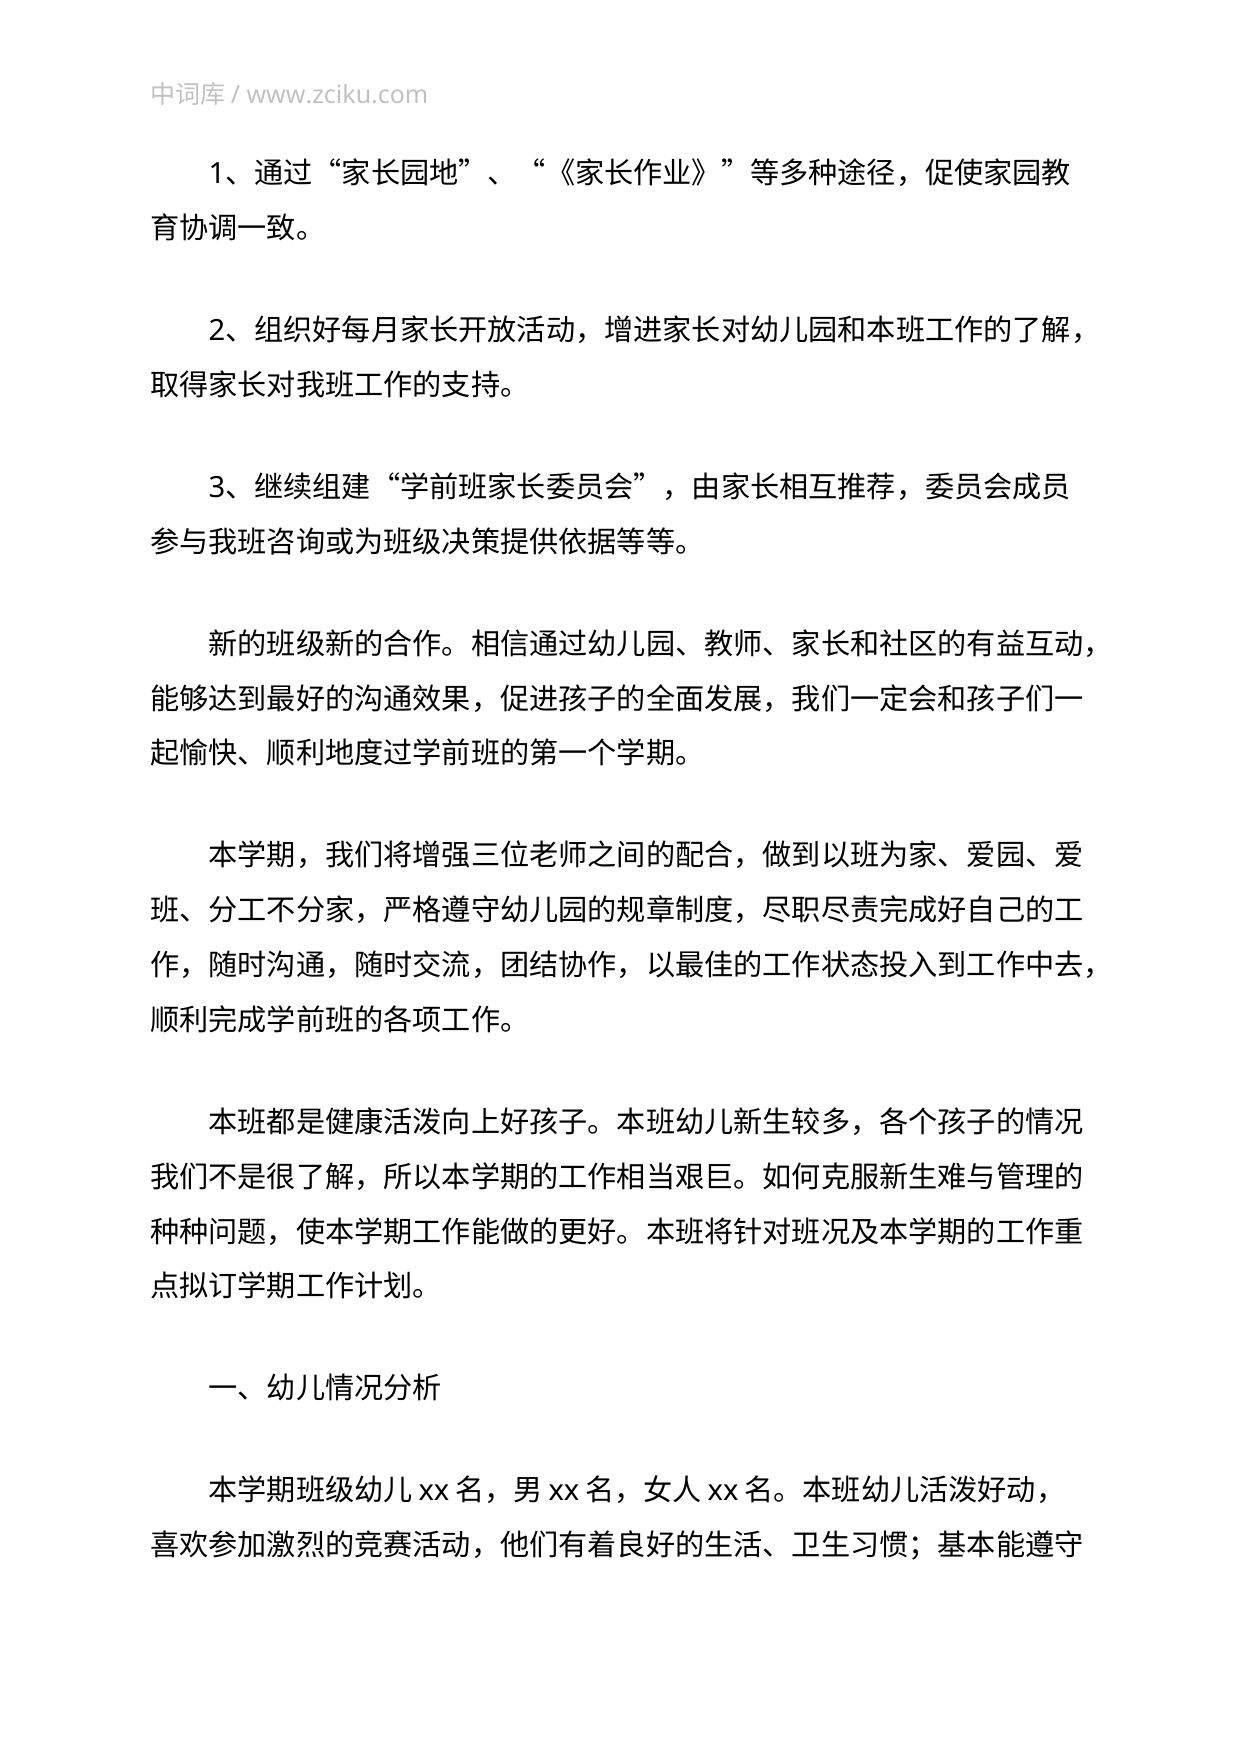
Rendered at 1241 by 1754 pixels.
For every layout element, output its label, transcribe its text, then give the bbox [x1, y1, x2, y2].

text 本学期，我们将增强三位老师之间的配合，做到以班为家、爱园、爱班、分工不分家，严格遵守幼儿园的规章制度，尽职尽责完成好自己的工作，随时沟通，随时交流，团结协作，以最佳的工作状态投入到工作中去，顺利完成学前班的各项工作。 [150, 832, 1090, 1039]
text 新的班级新的合作。相信通过幼儿园、教师、家长和社区的有益互动，能够达到最好的沟通效果，促进孩子的全面发展，我们一定会和孩子们一起愉快、顺利地度过学前班的第一个学期。 [150, 620, 1090, 772]
text 3、继续组建“学前班家长委员会”，由家长相互推荐，委员会成员参与我班咨询或为班级决策提供依据等等。 [150, 463, 1090, 561]
text 本班都是健康活泼向上好孩子。本班幼儿新生较多，各个孩子的情况我们不是很了解，所以本学期的工作相当艰巨。如何克服新生难与管理的种种问题，使本学期工作能做的更好。本班将针对班况及本学期的工作重点拟订学期工作计划。 [150, 1098, 1090, 1305]
text 一、幼儿情况分析 [150, 1365, 1090, 1407]
text 1、通过“家长园地”、“《家长作业》”等多种途径，促使家园教育协调一致。 [150, 150, 1090, 247]
text 2、组织好每月家长开放活动，增进家长对幼儿园和本班工作的了解，取得家长对我班工作的支持。 [150, 307, 1090, 404]
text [150, 1467, 1090, 1564]
